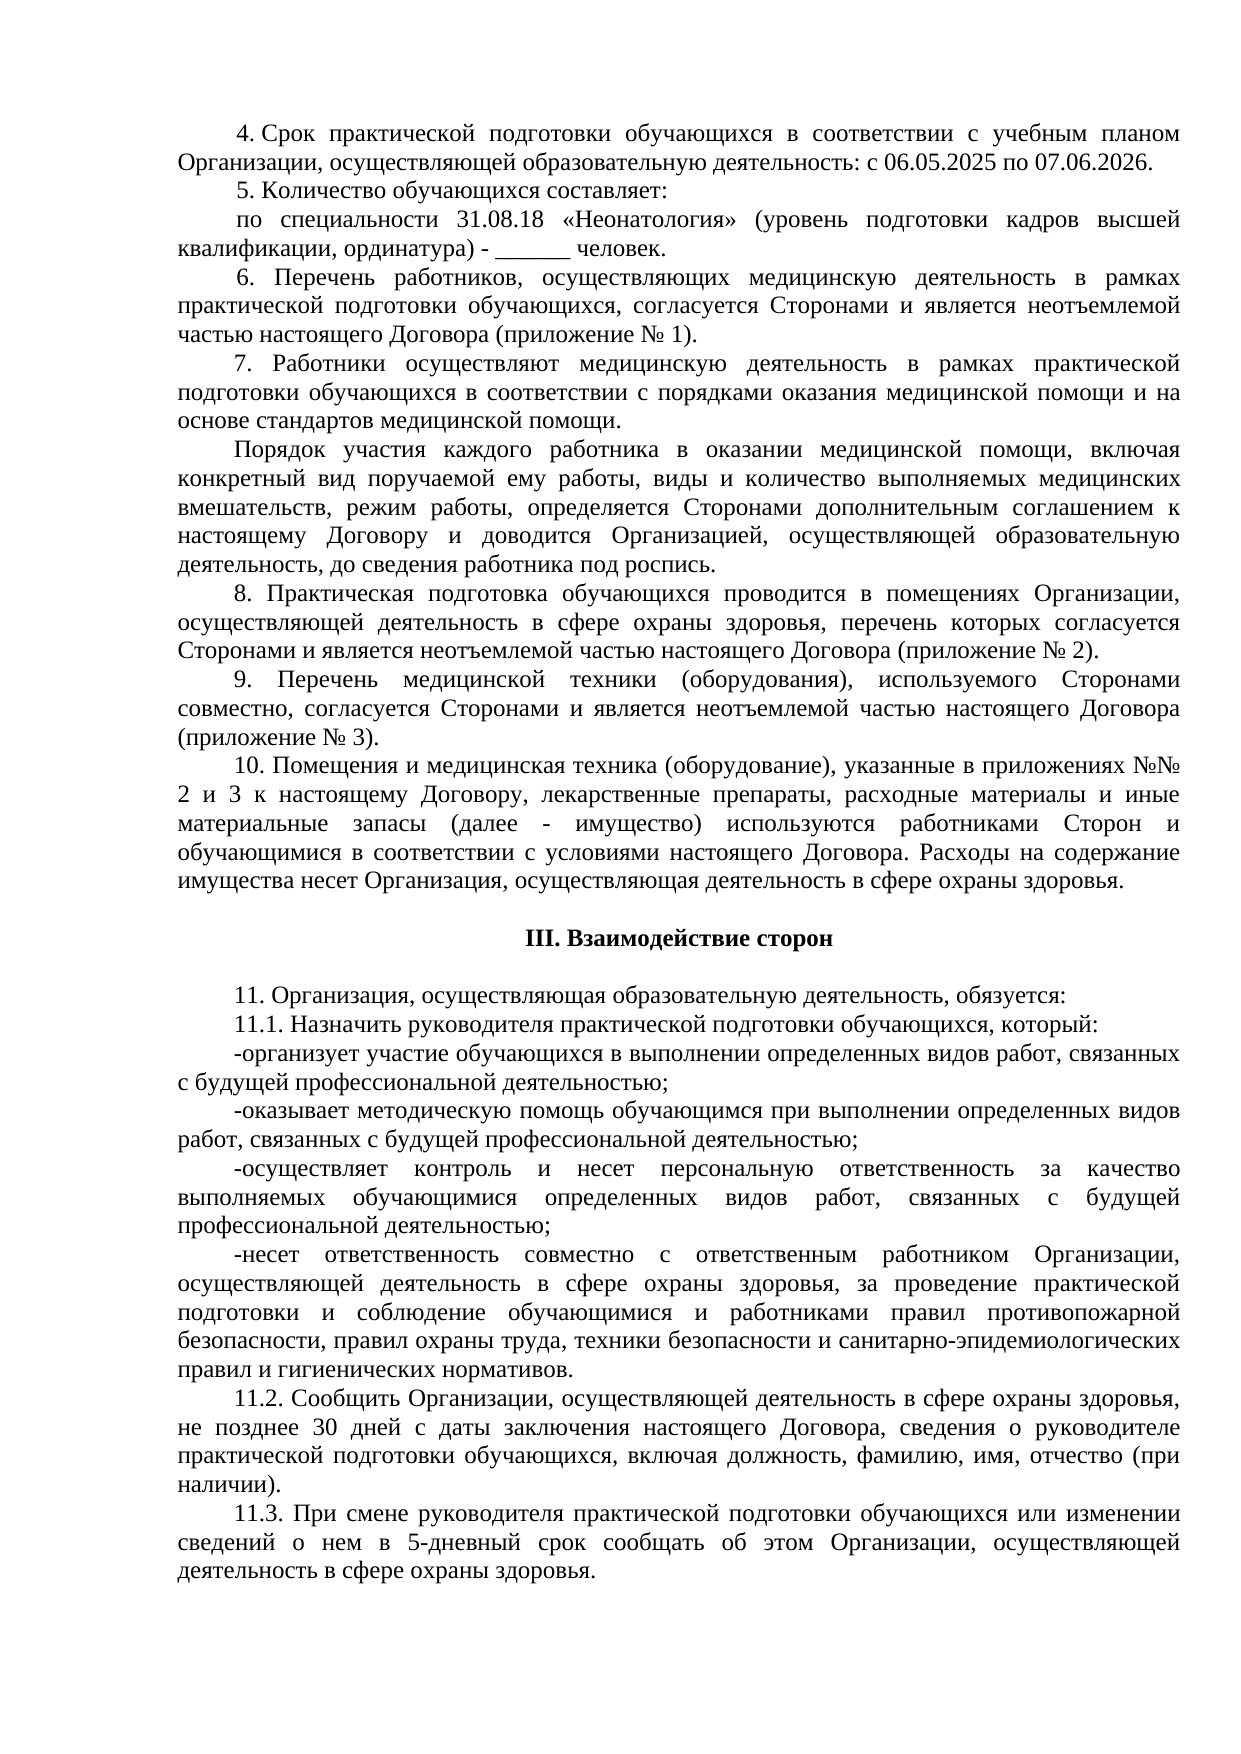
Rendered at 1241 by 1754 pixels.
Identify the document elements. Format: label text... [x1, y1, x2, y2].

text 6. Перечень работников, осуществляющих медицинскую деятельность в рамках практической подготовки обучающихся, согласуется Сторонами и является неотъемлемой частью настоящего Договора (приложение № 1). [177, 262, 1181, 348]
text Порядок участия каждого работника в оказании медицинской помощи, включая конкретный вид поручаемой ему работы, виды и количество выполняемых медицинских вмешательств, режим работы, определяется Сторонами дополнительным соглашением к настоящему Договору и доводится Организацией, осуществляющей образовательную деятельность, до сведения работника под роспись. [177, 434, 1181, 578]
text 10. Помещения и медицинская техника (оборудование), указанные в приложениях №№ 2 и 3 к настоящему Договору, лекарственные препараты, расходные материалы и иные материальные запасы (далее - имущество) используются работниками Сторон и обучающимися в соответствии с условиями настоящего Договора. Расходы на содержание имущества несет Организация, осуществляющая деятельность в сфере охраны здоровья. [177, 751, 1181, 894]
text -оказывает методическую помощь обучающимся при выполнении определенных видов работ, связанных с будущей профессиональной деятельностью; [177, 1096, 1181, 1153]
text 8. Практическая подготовка обучающихся проводится в помещениях Организации, осуществляющей деятельность в сфере охраны здоровья, перечень которых согласуется Сторонами и является неотъемлемой частью настоящего Договора (приложение № 2). [177, 578, 1181, 664]
text 5. Количество обучающихся составляет: [177, 176, 1181, 204]
text 7. Работники осуществляют медицинскую деятельность в рамках практической подготовки обучающихся в соответствии с порядками оказания медицинской помощи и на основе стандартов медицинской помощи. [177, 348, 1181, 434]
text 11.2. Сообщить Организации, осуществляющей деятельность в сфере охраны здоровья, не позднее 30 дней с даты заключения настоящего Договора, сведения о руководителе практической подготовки обучающихся, включая должность, фамилию, имя, отчество (при наличии). [177, 1383, 1181, 1498]
text 4. Срок практической подготовки обучающихся в соответствии с учебным планом Организации, осуществляющей образовательную деятельность: с 06.05.2025 по 07.06.2026. [177, 118, 1181, 176]
text 11. Организация, осуществляющая образовательную деятельность, обязуется: [177, 981, 1181, 1009]
text по специальности 31.08.18 «Неонатология» (уровень подготовки кадров высшей квалификации, ординатура) - ______ человек. [177, 204, 1181, 262]
text 11.3. При смене руководителя практической подготовки обучающихся или изменении сведений о нем в 5-дневный срок сообщать об этом Организации, осуществляющей деятельность в сфере охраны здоровья. [177, 1498, 1181, 1584]
text III. Взаимодействие сторон [177, 923, 1181, 952]
text -несет ответственность совместно с ответственным работником Организации, осуществляющей деятельность в сфере охраны здоровья, за проведение практической подготовки и соблюдение обучающимися и работниками правил противопожарной безопасности, правил охраны труда, техники безопасности и санитарно-эпидемиологических правил и гигиенических нормативов. [177, 1239, 1181, 1383]
text 9. Перечень медицинской техники (оборудования), используемого Сторонами совместно, согласуется Сторонами и является неотъемлемой частью настоящего Договора (приложение № 3). [177, 664, 1181, 751]
text 11.1. Назначить руководителя практической подготовки обучающихся, который: [177, 1009, 1181, 1038]
text -осуществляет контроль и несет персональную ответственность за качество выполняемых обучающимися определенных видов работ, связанных с будущей профессиональной деятельностью; [177, 1153, 1181, 1239]
text -организует участие обучающихся в выполнении определенных видов работ, связанных с будущей профессиональной деятельностью; [177, 1038, 1181, 1096]
